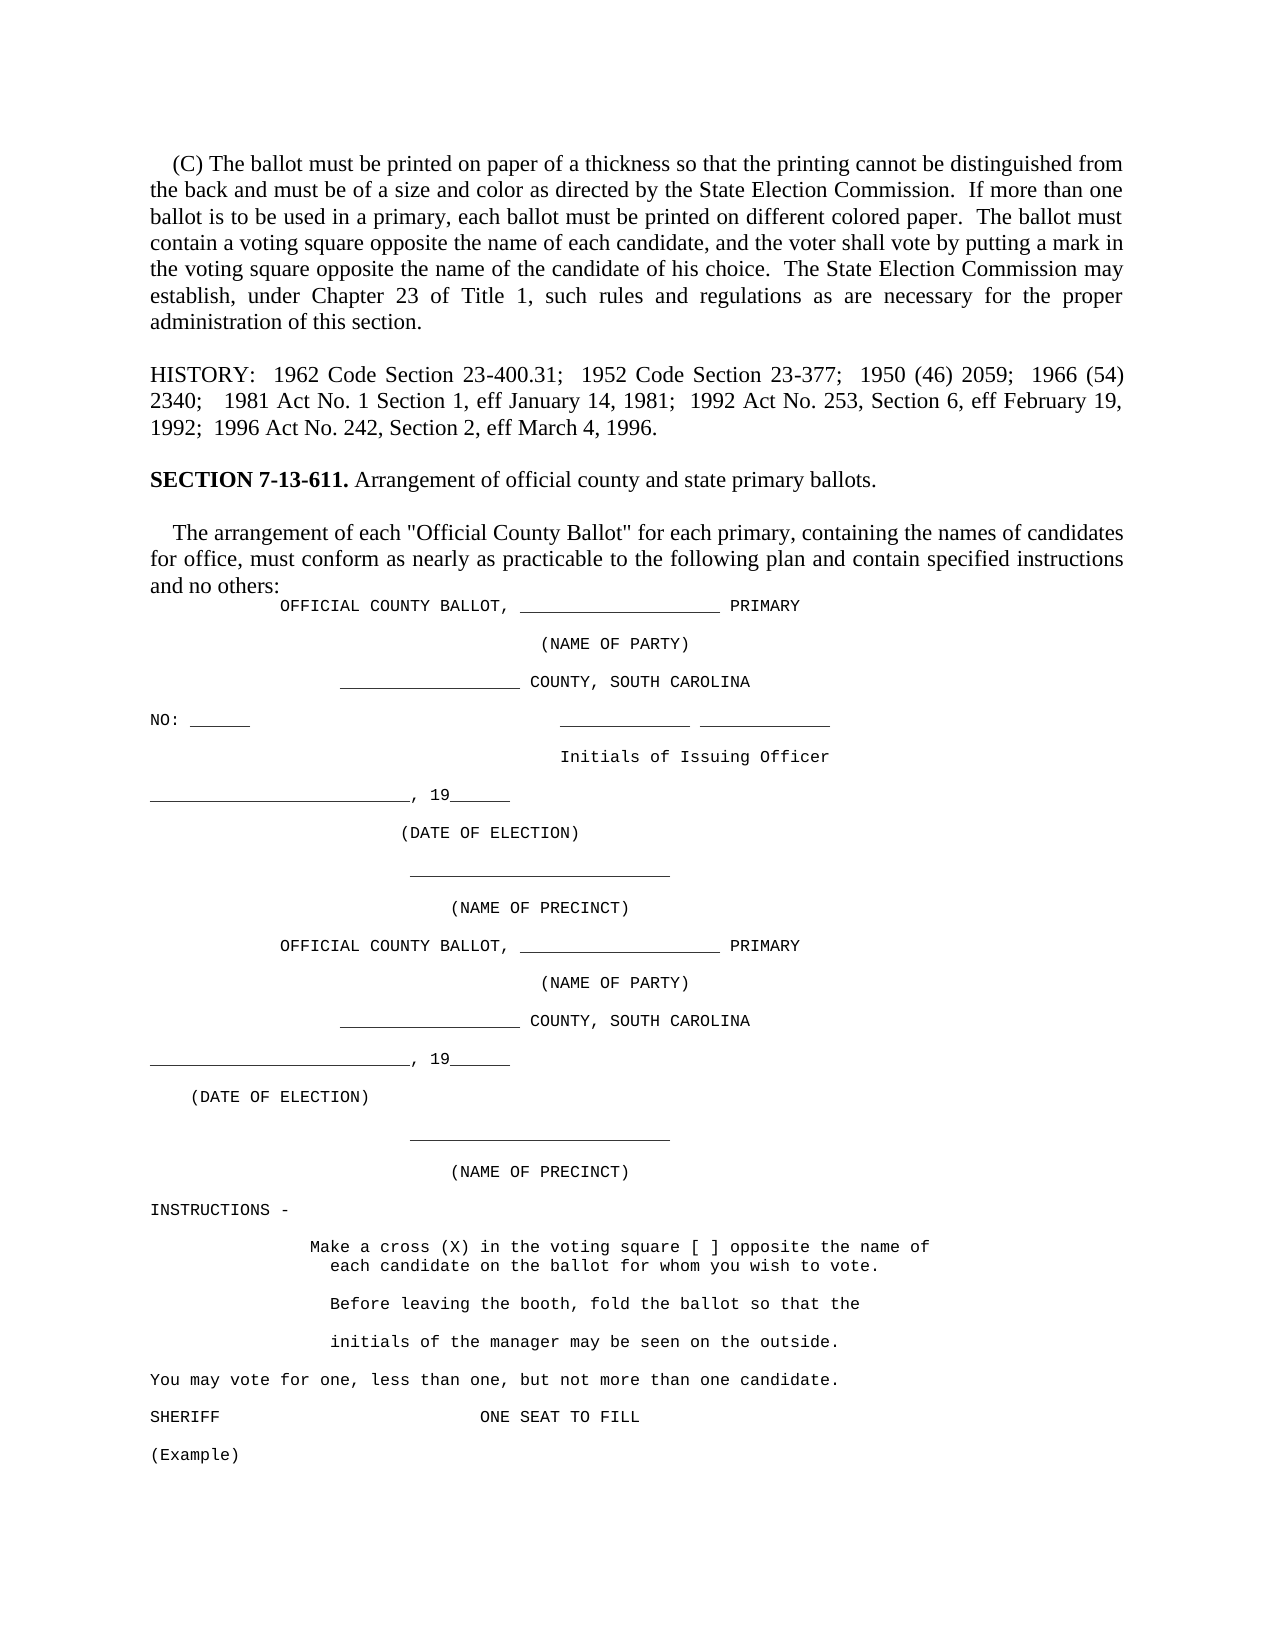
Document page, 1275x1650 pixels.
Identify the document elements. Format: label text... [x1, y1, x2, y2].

text (NAME OF PARTY) [150, 975, 1125, 994]
text INSTRUCTIONS - [150, 1201, 1125, 1220]
text __________________ COUNTY, SOUTH CAROLINA [150, 1013, 1125, 1032]
text NO: ______ _____________ _____________ [150, 711, 1125, 730]
text (NAME OF PRECINCT) [150, 900, 1125, 918]
text The arrangement of each "Official County Ballot" for each primary, containing the names of candidates for office, must conform as nearly as practicable to the following plan and contain specified instructions and no others: [150, 519, 1125, 598]
text __________________________ [150, 862, 1125, 881]
text (Example) [150, 1446, 1125, 1465]
text (NAME OF PRECINCT) [150, 1164, 1125, 1182]
text (C) The ballot must be printed on paper of a thickness so that the printing cannot be distinguished from the back and must be of a size and color as directed by the State Election Commission. If more than one ballot is to be used in a primary, each ballot must be printed on different colored paper. The ballot must contain a voting square opposite the name of each candidate, and the voter shall vote by putting a mark in the voting square opposite the name of the candidate of his choice. The State Election Commission may establish, under Chapter 23 of Title 1, such rules and regulations as are necessary for the proper administration of this section. [150, 150, 1125, 334]
text SHERIFF ONE SEAT TO FILL [150, 1409, 1125, 1428]
text OFFICIAL COUNTY BALLOT, ____________________ PRIMARY [150, 937, 1125, 956]
text OFFICIAL COUNTY BALLOT, ____________________ PRIMARY [150, 598, 1125, 617]
text Make a cross (X) in the voting square [ ] opposite the name of [150, 1239, 1125, 1258]
text (NAME OF PARTY) [150, 636, 1125, 654]
text (DATE OF ELECTION) [150, 1088, 1125, 1107]
text Before leaving the booth, fold the ballot so that the [150, 1296, 1125, 1314]
text __________________________ [150, 1126, 1125, 1145]
text You may vote for one, less than one, but not more than one candidate. [150, 1371, 1125, 1390]
text HISTORY: 1962 Code Section 23-400.31; 1952 Code Section 23-377; 1950 (46) 2059; 1966 (54) 2340; 1981 Act No. 1 Section 1, eff January 14, 1981; 1992 Act No. 253, Section 6, eff February 19, 1992; 1996 Act No. 242, Section 2, eff March 4, 1996. [150, 361, 1125, 440]
text __________________________, 19______ [150, 1051, 1125, 1069]
text __________________________, 19______ [150, 787, 1125, 805]
text initials of the manager may be seen on the outside. [150, 1333, 1125, 1352]
text SECTION 7-13-611. Arrangement of official county and state primary ballots. [150, 466, 1125, 493]
text Initials of Issuing Officer [150, 749, 1125, 768]
text each candidate on the ballot for whom you wish to vote. [150, 1258, 1125, 1277]
text (DATE OF ELECTION) [150, 824, 1125, 843]
text __________________ COUNTY, SOUTH CAROLINA [150, 673, 1125, 692]
